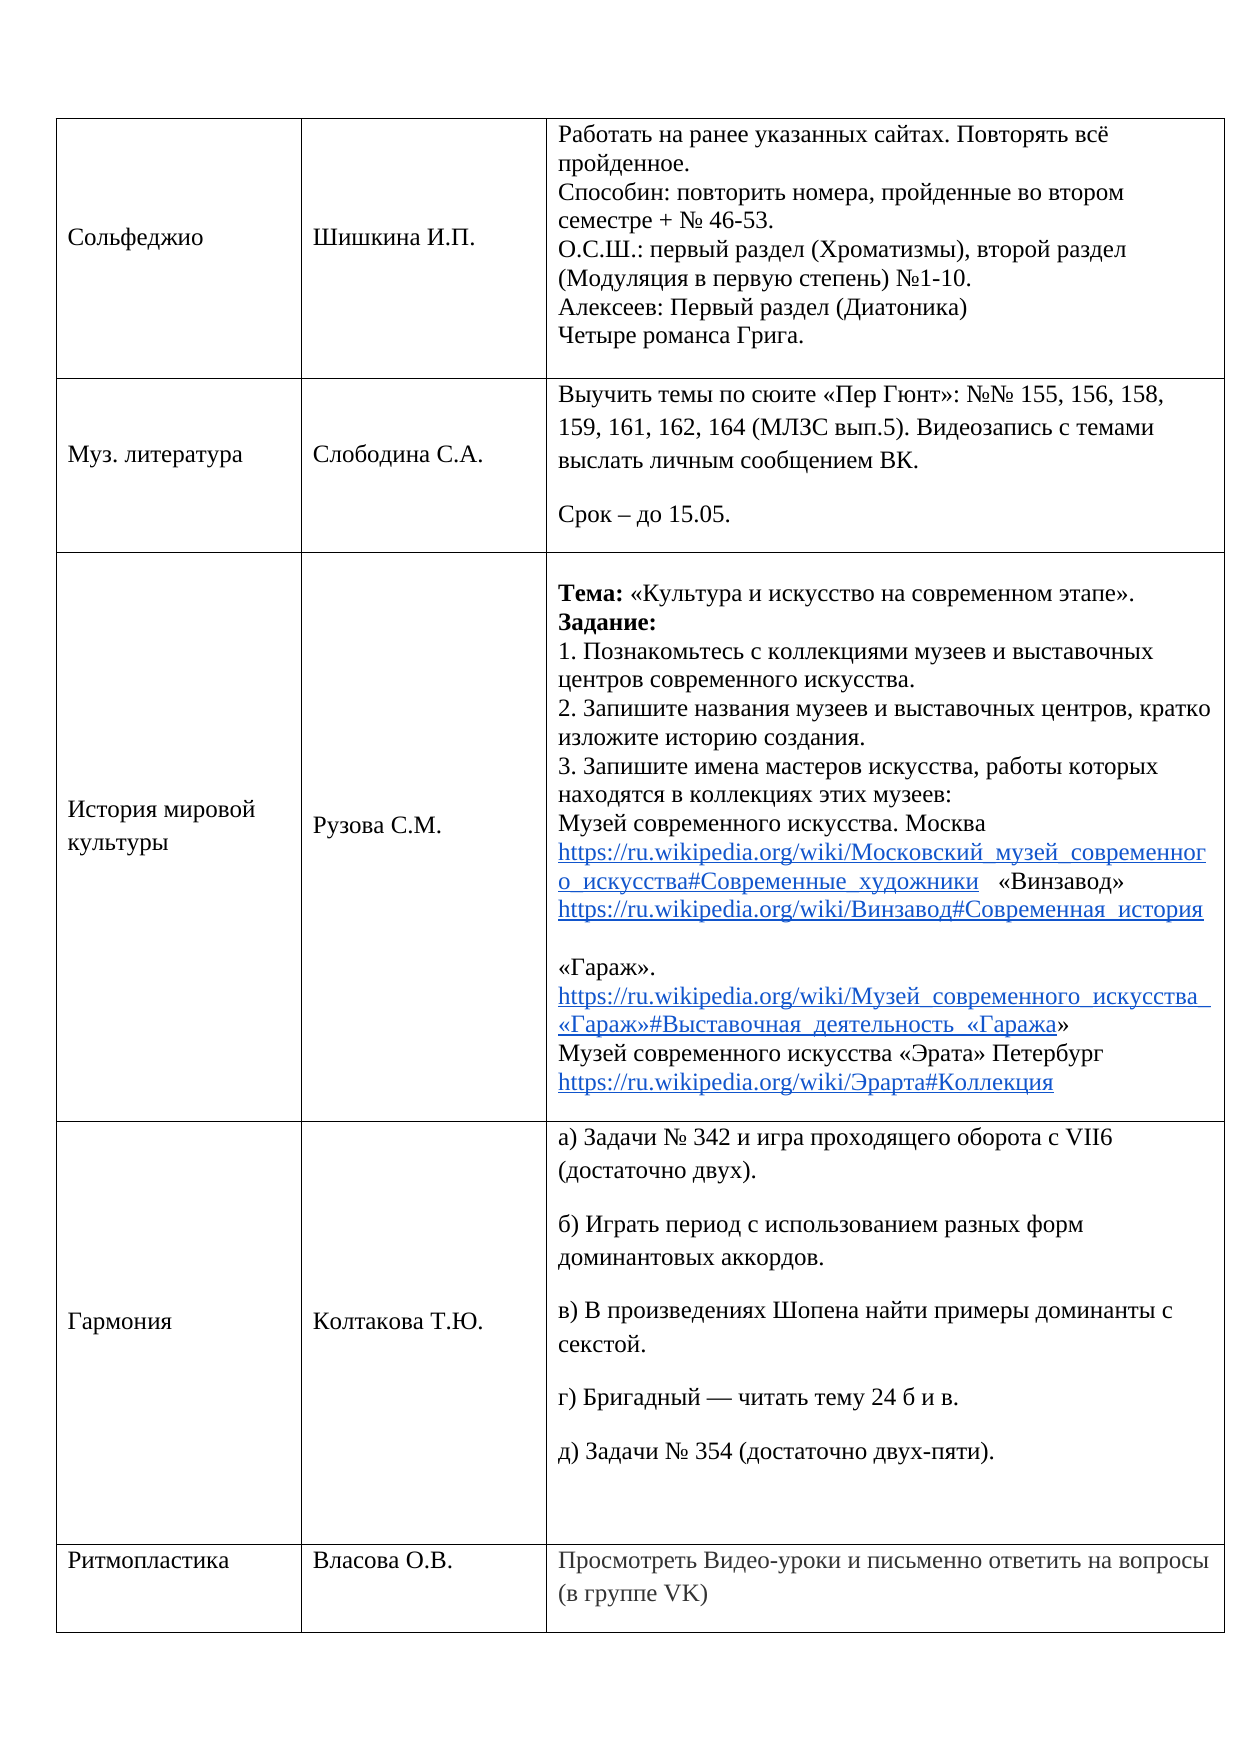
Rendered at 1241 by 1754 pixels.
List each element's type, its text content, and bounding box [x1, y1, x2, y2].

table_cell а) Задачи № 342 и игра проходящего оборота с VII6 (достаточно двух). б) Играть период с использованием разных форм доминантовых аккордов. в) В произведениях Шопена найти примеры доминанты с секстой. г) Бригадный — читать тему 24 б и в. д) Задачи № 354 (достаточно двух-пяти). [547, 1122, 1224, 1544]
table_cell Тема: «Культура и искусство на современном этапе». Задание: 1. Познакомьтесь с коллекциями музеев и выставочных центров современного искусства. 2. Запишите названия музеев и выставочных центров, кратко изложите историю создания. 3. Запишите имена мастеров искусства, работы которых находятся в коллекциях этих музеев: Музей современного искусства. Москва https://ru.wikipedia.org/wiki/Московский_музей_современного_искусства#Современные_художники «Винзавод» https://ru.wikipedia.org/wiki/Винзавод#Современная_история «Гараж». https://ru.wikipedia.org/wiki/Музей_современного_искусства_«Гараж»#Выставочная_деятельность_«Гаража» Музей современного искусства «Эрата» Петербург https://ru.wikipedia.org/wiki/Эрарта#Коллекция [547, 553, 1224, 1121]
table_cell Слободина С.А. [302, 379, 546, 552]
table_cell Гармония [57, 1122, 301, 1544]
table_cell Шишкина И.П. [302, 119, 546, 378]
table_cell Ритмопластика [57, 1545, 301, 1632]
table_cell Сольфеджио [57, 119, 301, 378]
table_cell История мировой культуры [57, 553, 301, 1121]
table_cell Власова О.В. [302, 1545, 546, 1632]
table_cell Работать на ранее указанных сайтах. Повторять всё пройденное. Способин: повторить номера, пройденные во втором семестре + № 46-53. О.С.Ш.: первый раздел (Хроматизмы), второй раздел (Модуляция в первую степень) №1-10. Алексеев: Первый раздел (Диатоника) Четыре романса Грига. [547, 119, 1224, 378]
table_cell Рузова С.М. [302, 553, 546, 1121]
table_cell Муз. литература [57, 379, 301, 552]
table_cell Выучить темы по сюите «Пер Гюнт»: №№ 155, 156, 158, 159, 161, 162, 164 (МЛЗС вып.5). Видеозапись с темами выслать личным сообщением ВК. Срок – до 15.05. [547, 379, 1224, 552]
table_cell Колтакова Т.Ю. [302, 1122, 546, 1544]
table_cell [547, 1545, 1224, 1632]
